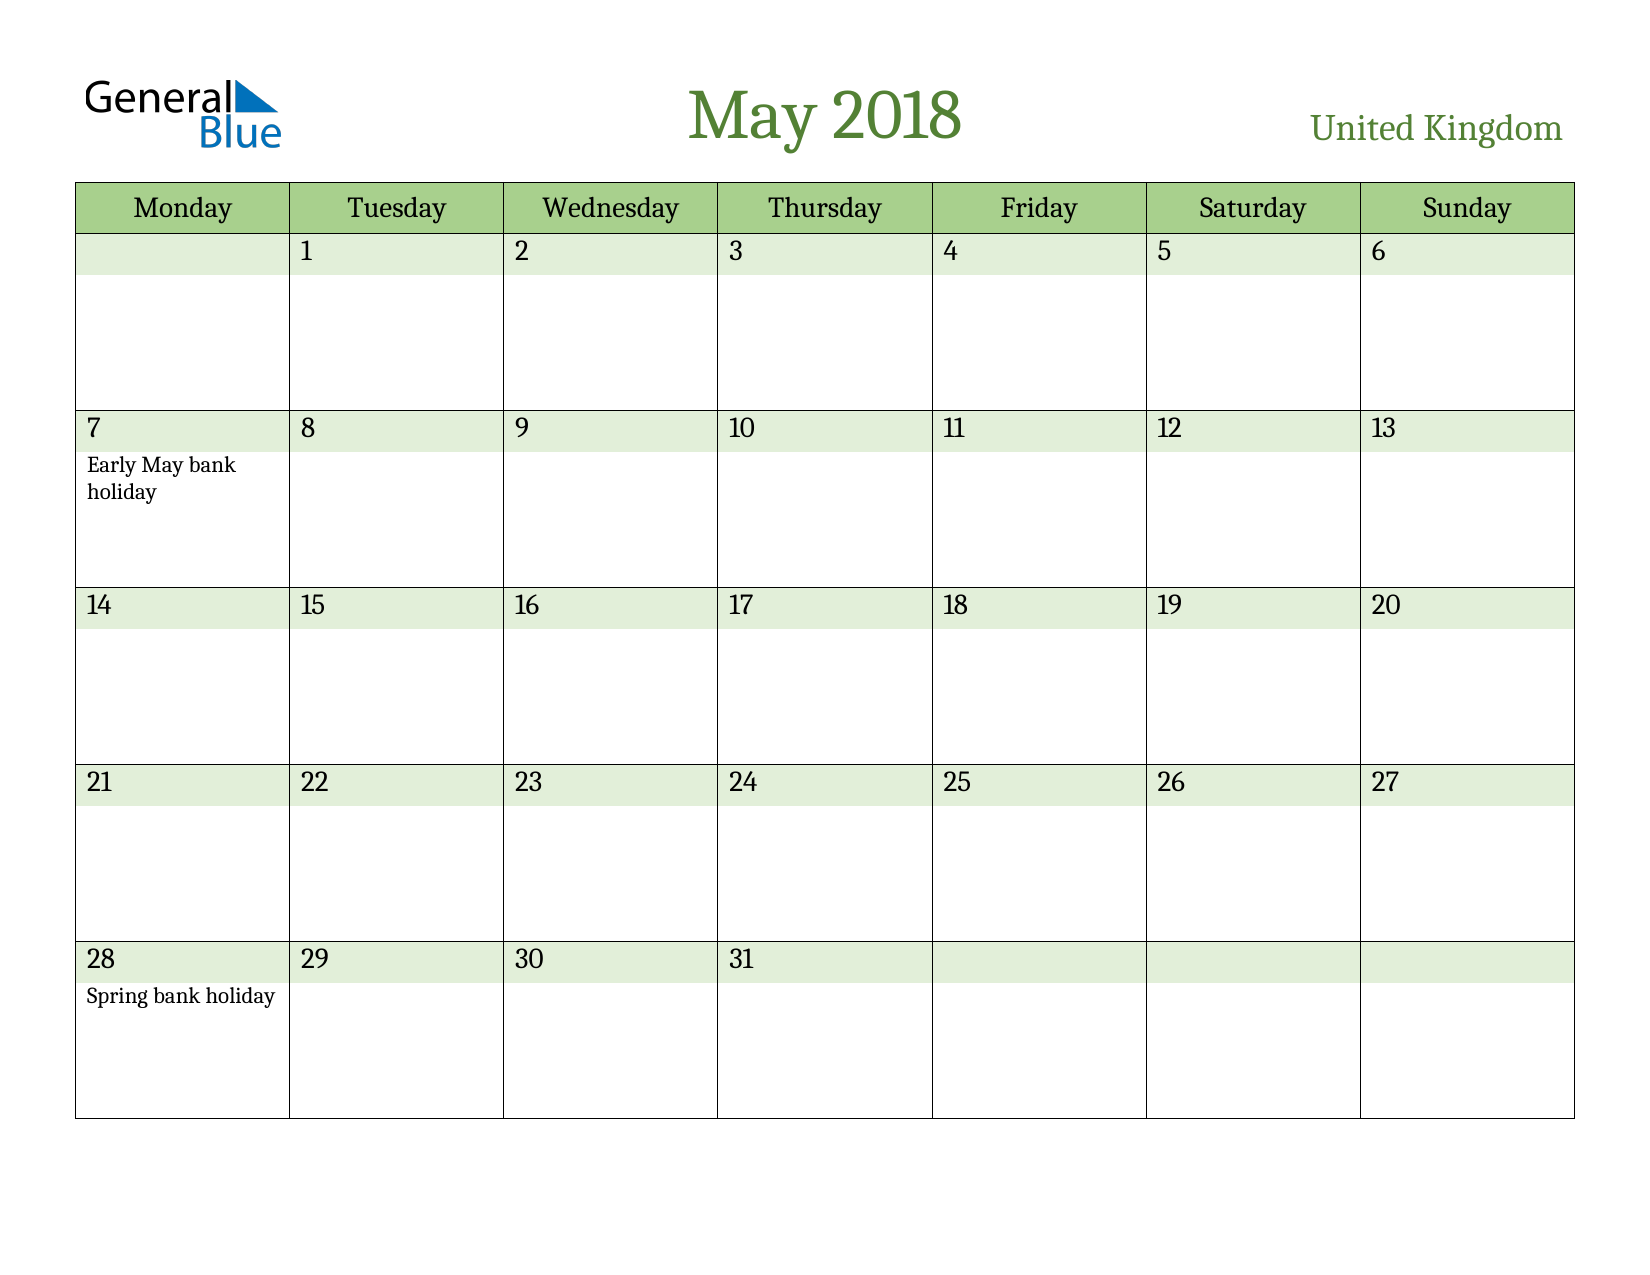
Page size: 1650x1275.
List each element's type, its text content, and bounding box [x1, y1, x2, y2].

table_cell 15 [290, 588, 503, 629]
table_cell 28 [76, 942, 289, 983]
table_cell [718, 275, 932, 410]
table_cell [1361, 806, 1574, 941]
table_cell 7 [76, 411, 289, 452]
table_cell [718, 452, 932, 587]
table_header May 2018 [504, 75, 1146, 182]
table_cell Spring bank holiday [76, 983, 289, 1118]
table_cell 2 [504, 234, 717, 275]
table_cell 9 [504, 411, 717, 452]
table_cell [290, 806, 503, 941]
table_cell 24 [718, 765, 932, 806]
table_cell [933, 983, 1146, 1118]
table_cell 21 [76, 765, 289, 806]
table_cell 22 [290, 765, 503, 806]
table_cell 17 [718, 588, 932, 629]
table_cell [76, 234, 289, 275]
table_cell Monday [76, 183, 289, 233]
table_cell 3 [718, 234, 932, 275]
table_cell 18 [933, 588, 1146, 629]
table_cell 26 [1147, 765, 1360, 806]
table_cell 6 [1361, 234, 1574, 275]
table_cell 8 [290, 411, 503, 452]
table_cell [933, 275, 1146, 410]
table_cell [290, 983, 503, 1118]
table_cell [933, 942, 1146, 983]
table_cell [1147, 983, 1360, 1118]
table_cell 11 [933, 411, 1146, 452]
table_cell [504, 629, 717, 764]
table_cell Wednesday [504, 183, 717, 233]
table_cell 19 [1147, 588, 1360, 629]
table_cell 14 [76, 588, 289, 629]
table_cell [933, 452, 1146, 587]
table_cell Saturday [1147, 183, 1360, 233]
table_cell [290, 275, 503, 410]
table_cell Thursday [718, 183, 932, 233]
table_cell 1 [290, 234, 503, 275]
table_cell 10 [718, 411, 932, 452]
table_cell 4 [933, 234, 1146, 275]
table_cell [1147, 806, 1360, 941]
table_cell 23 [504, 765, 717, 806]
table_header United Kingdom [1146, 75, 1574, 182]
table_cell [1361, 452, 1574, 587]
table_cell [76, 629, 289, 764]
table_cell [504, 806, 717, 941]
table_cell [1361, 942, 1574, 983]
table_cell [504, 983, 717, 1118]
table_cell Friday [933, 183, 1146, 233]
table_cell 16 [504, 588, 717, 629]
table_cell Sunday [1361, 183, 1574, 233]
table_cell 29 [290, 942, 503, 983]
table_cell 13 [1361, 411, 1574, 452]
table_cell Tuesday [290, 183, 503, 233]
table_cell [718, 806, 932, 941]
table_cell [718, 629, 932, 764]
table_cell [933, 629, 1146, 764]
table_cell 12 [1147, 411, 1360, 452]
table_cell 31 [718, 942, 932, 983]
table_cell [1147, 942, 1360, 983]
table_cell [1147, 629, 1360, 764]
table_cell [1361, 983, 1574, 1118]
table_cell 5 [1147, 234, 1360, 275]
table_cell 20 [1361, 588, 1574, 629]
table_cell [76, 806, 289, 941]
table_cell 30 [504, 942, 717, 983]
table_cell Early May bank holiday [76, 452, 289, 587]
table_cell [1147, 452, 1360, 587]
table_cell 25 [933, 765, 1146, 806]
table_header [76, 75, 503, 182]
table_cell [504, 452, 717, 587]
table_cell 27 [1361, 765, 1574, 806]
table_cell [1361, 629, 1574, 764]
table_cell [504, 275, 717, 410]
table_cell [718, 983, 932, 1118]
table_cell [290, 452, 503, 587]
table_cell [1361, 275, 1574, 410]
table_cell [1147, 275, 1360, 410]
picture [86, 80, 281, 148]
table_cell [290, 629, 503, 764]
table_cell [76, 275, 289, 410]
table_cell [933, 806, 1146, 941]
